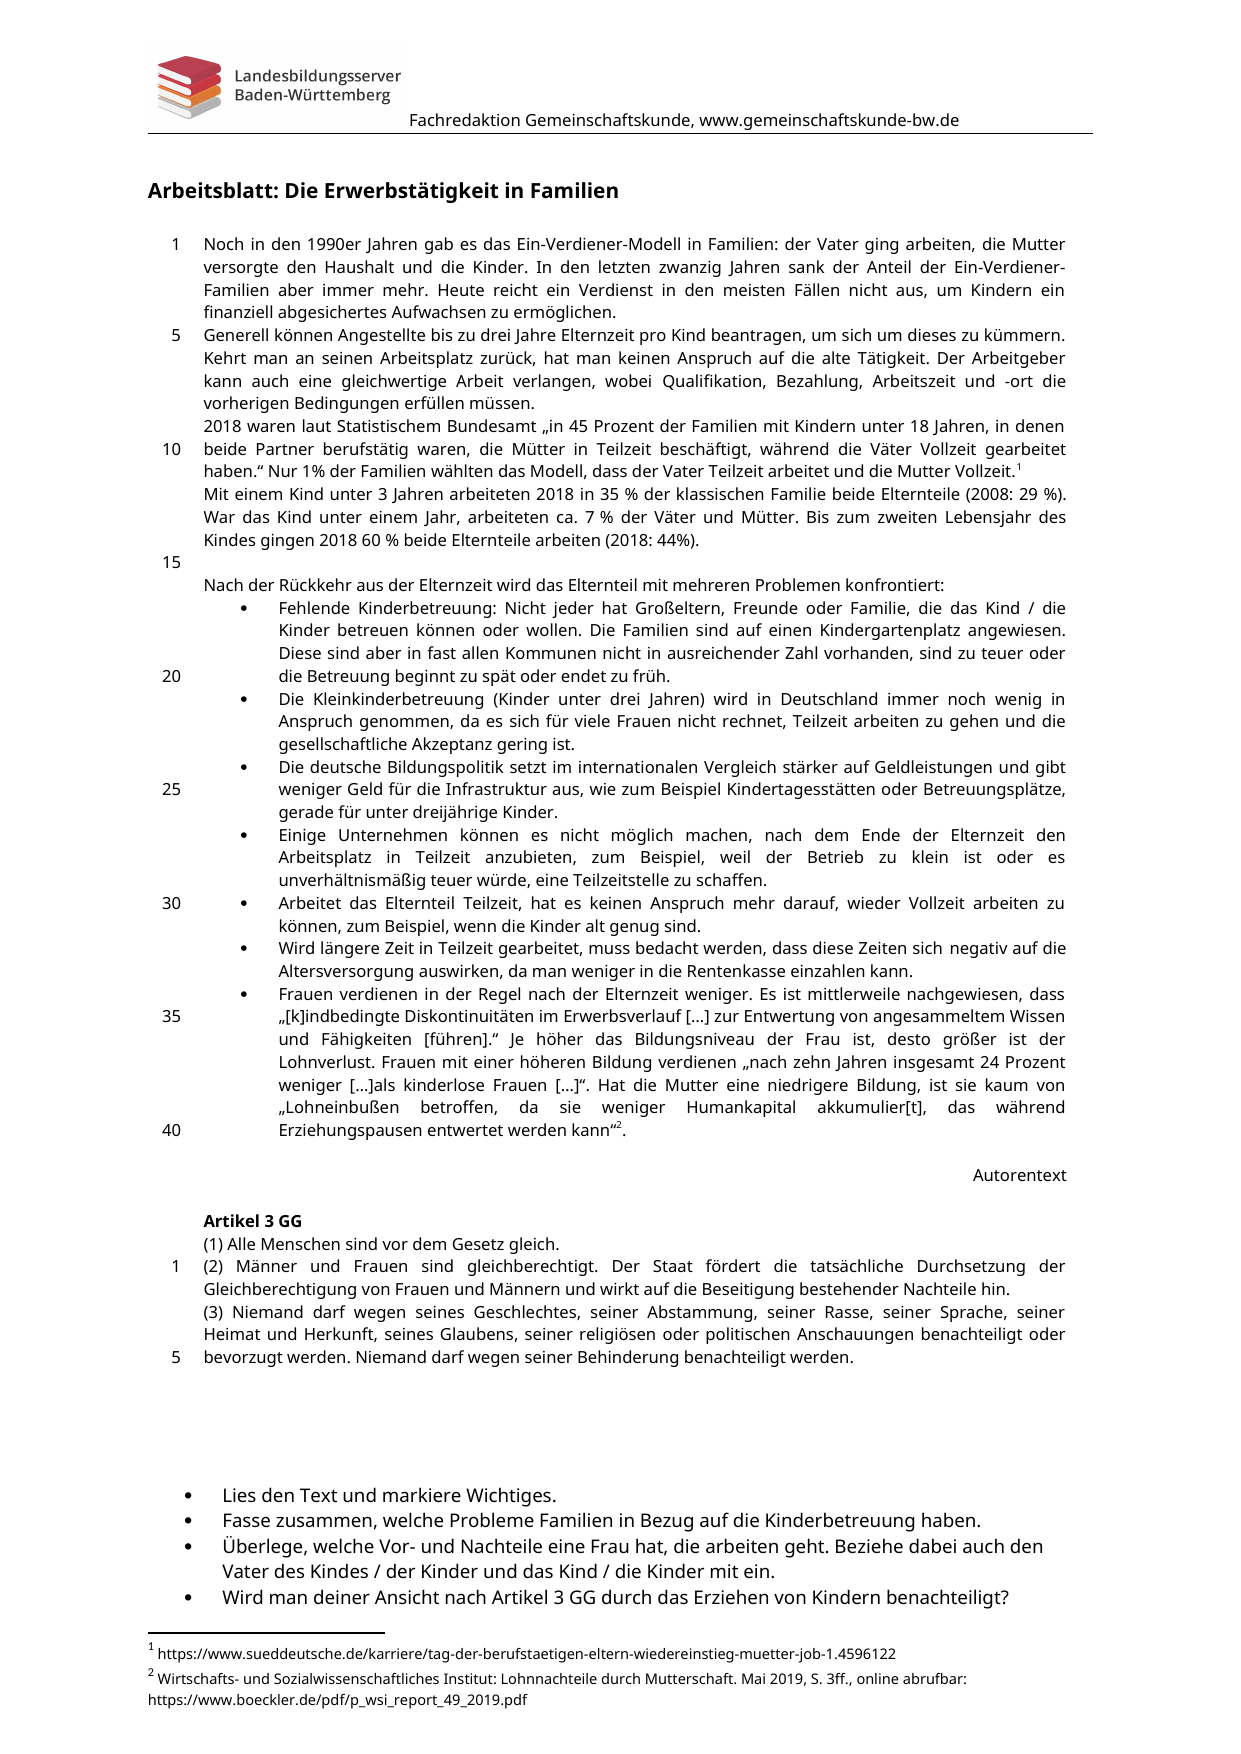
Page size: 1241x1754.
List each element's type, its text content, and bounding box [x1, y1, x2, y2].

table_header 1 5 10 15 20 25 30 35 40 1 5 [136, 233, 192, 1482]
table_header Noch in den 1990er Jahren gab es das Ein-Verdiener-Modell in Familien: der Vater ging arbeiten, die Mutter versorgte den Haushalt und die Kinder. In den letzten zwanzig Jahren sank der Anteil der Ein-Verdiener-Familien aber immer mehr. Heute reicht ein Verdienst in den meisten Fällen nicht aus, um Kindern ein finanziell abgesichertes Aufwachsen zu ermöglichen. Generell können Angestellte bis zu drei Jahre Elternzeit pro Kind beantragen, um sich um dieses zu kümmern. Kehrt man an seinen Arbeitsplatz zurück, hat man keinen Anspruch auf die alte Tätigkeit. Der Arbeitgeber kann auch eine gleichwertige Arbeit verlangen, wobei Qualifikation, Bezahlung, Arbeitszeit und -ort die vorherigen Bedingungen erfüllen müssen. 2018 waren laut Statistischem Bundesamt „in 45 Prozent der Familien mit Kindern unter 18 Jahren, in denen beide Partner berufstätig waren, die Mütter in Teilzeit beschäftigt, während die Väter Vollzeit gearbeitet haben.“ Nur 1% der Familien wählten das Modell, dass der Vater Teilzeit arbeitet und die Mutter Vollzeit. Mit einem Kind unter 3 Jahren arbeiteten 2018 in 35 % der klassischen Familie beide Elternteile (2008: 29 %). War das Kind unter einem Jahr, arbeiteten ca. 7 % der Väter und Mütter. Bis zum zweiten Lebensjahr des Kindes gingen 2018 60 % beide Elternteile arbeiten (2018: 44%). Nach der Rückkehr aus der Elternzeit wird das Elternteil mit mehreren Problemen konfrontiert: Fehlende Kinderbetreuung: Nicht jeder hat Großeltern, Freunde oder Familie, die das Kind / die Kinder betreuen können oder wollen. Die Familien sind auf einen Kindergartenplatz angewiesen. Diese sind aber in fast allen Kommunen nicht in ausreichender Zahl vorhanden, sind zu teuer oder die Betreuung beginnt zu spät oder endet zu früh. Die Kleinkinderbetreuung (Kinder unter drei Jahren) wird in Deutschland immer noch wenig in Anspruch genommen, da es sich für viele Frauen nicht rechnet, Teilzeit arbeiten zu gehen und die gesellschaftliche Akzeptanz gering ist. Die deutsche Bildungspolitik setzt im internationalen Vergleich stärker auf Geldleistungen und gibt weniger Geld für die Infrastruktur aus, wie zum Beispiel Kindertagesstätten oder Betreuungsplätze, gerade für unter dreijährige Kinder. Einige Unternehmen können es nicht möglich machen, nach dem Ende der Elternzeit den Arbeitsplatz in Teilzeit anzubieten, zum Beispiel, weil der Betrieb zu klein ist oder es unverhältnismäßig teuer würde, eine Teilzeitstelle zu schaffen. Arbeitet das Elternteil Teilzeit, hat es keinen Anspruch mehr darauf, wieder Vollzeit arbeiten zu können, zum Beispiel, wenn die Kinder alt genug sind. Wird längere Zeit in Teilzeit gearbeitet, muss bedacht werden, dass diese Zeiten sich negativ auf die Altersversorgung auswirken, da man weniger in die Rentenkasse einzahlen kann. Frauen verdienen in der Regel nach der Elternzeit weniger. Es ist mittlerweile nachgewiesen, dass „[k]indbedingte Diskontinuitäten im Erwerbsverlauf […] zur Entwertung von angesammeltem Wissen und Fähigkeiten [führen].“ Je höher das Bildungsniveau der Frau ist, desto größer ist der Lohnverlust. Frauen mit einer höheren Bildung verdienen „nach zehn Jahren insgesamt 24 Prozent weniger […]als kinderlose Frauen […]“. Hat die Mutter eine niedrigere Bildung, ist sie kaum von „Lohneinbußen betroffen, da sie weniger Humankapital akkumulier[t], das während Erziehungspausen entwertet werden kann“. Autorentext Artikel 3 GG (1) Alle Menschen sind vor dem Gesetz gleich. (2) Männer und Frauen sind gleichberechtigt. Der Staat fördert die tatsächliche Durchsetzung der Gleichberechtigung von Frauen und Männern und wirkt auf die Beseitigung bestehender Nachteile hin. (3) Niemand darf wegen seines Geschlechtes, seiner Abstammung, seiner Rasse, seiner Sprache, seiner Heimat und Herkunft, seines Glaubens, seiner religiösen oder politischen Anschauungen benachteiligt oder bevorzugt werden. Niemand darf wegen seiner Behinderung benachteiligt werden. [192, 233, 1078, 1482]
text Arbeitsblatt: Die Erwerbstätigkeit in Familien [148, 176, 1093, 204]
picture [147, 44, 405, 127]
list Lies den Text und markiere Wichtiges. [185, 1482, 1093, 1507]
list Überlege, welche Vor- und Nachteile eine Frau hat, die arbeiten geht. Beziehe dabei auch den Vater des Kindes / der Kinder und das Kind / die Kinder mit ein. [185, 1533, 1093, 1584]
list Wird man deiner Ansicht nach Artikel 3 GG durch das Erziehen von Kindern benachteiligt? [185, 1584, 1093, 1609]
list Fasse zusammen, welche Probleme Familien in Bezug auf die Kinderbetreuung haben. [185, 1507, 1093, 1533]
